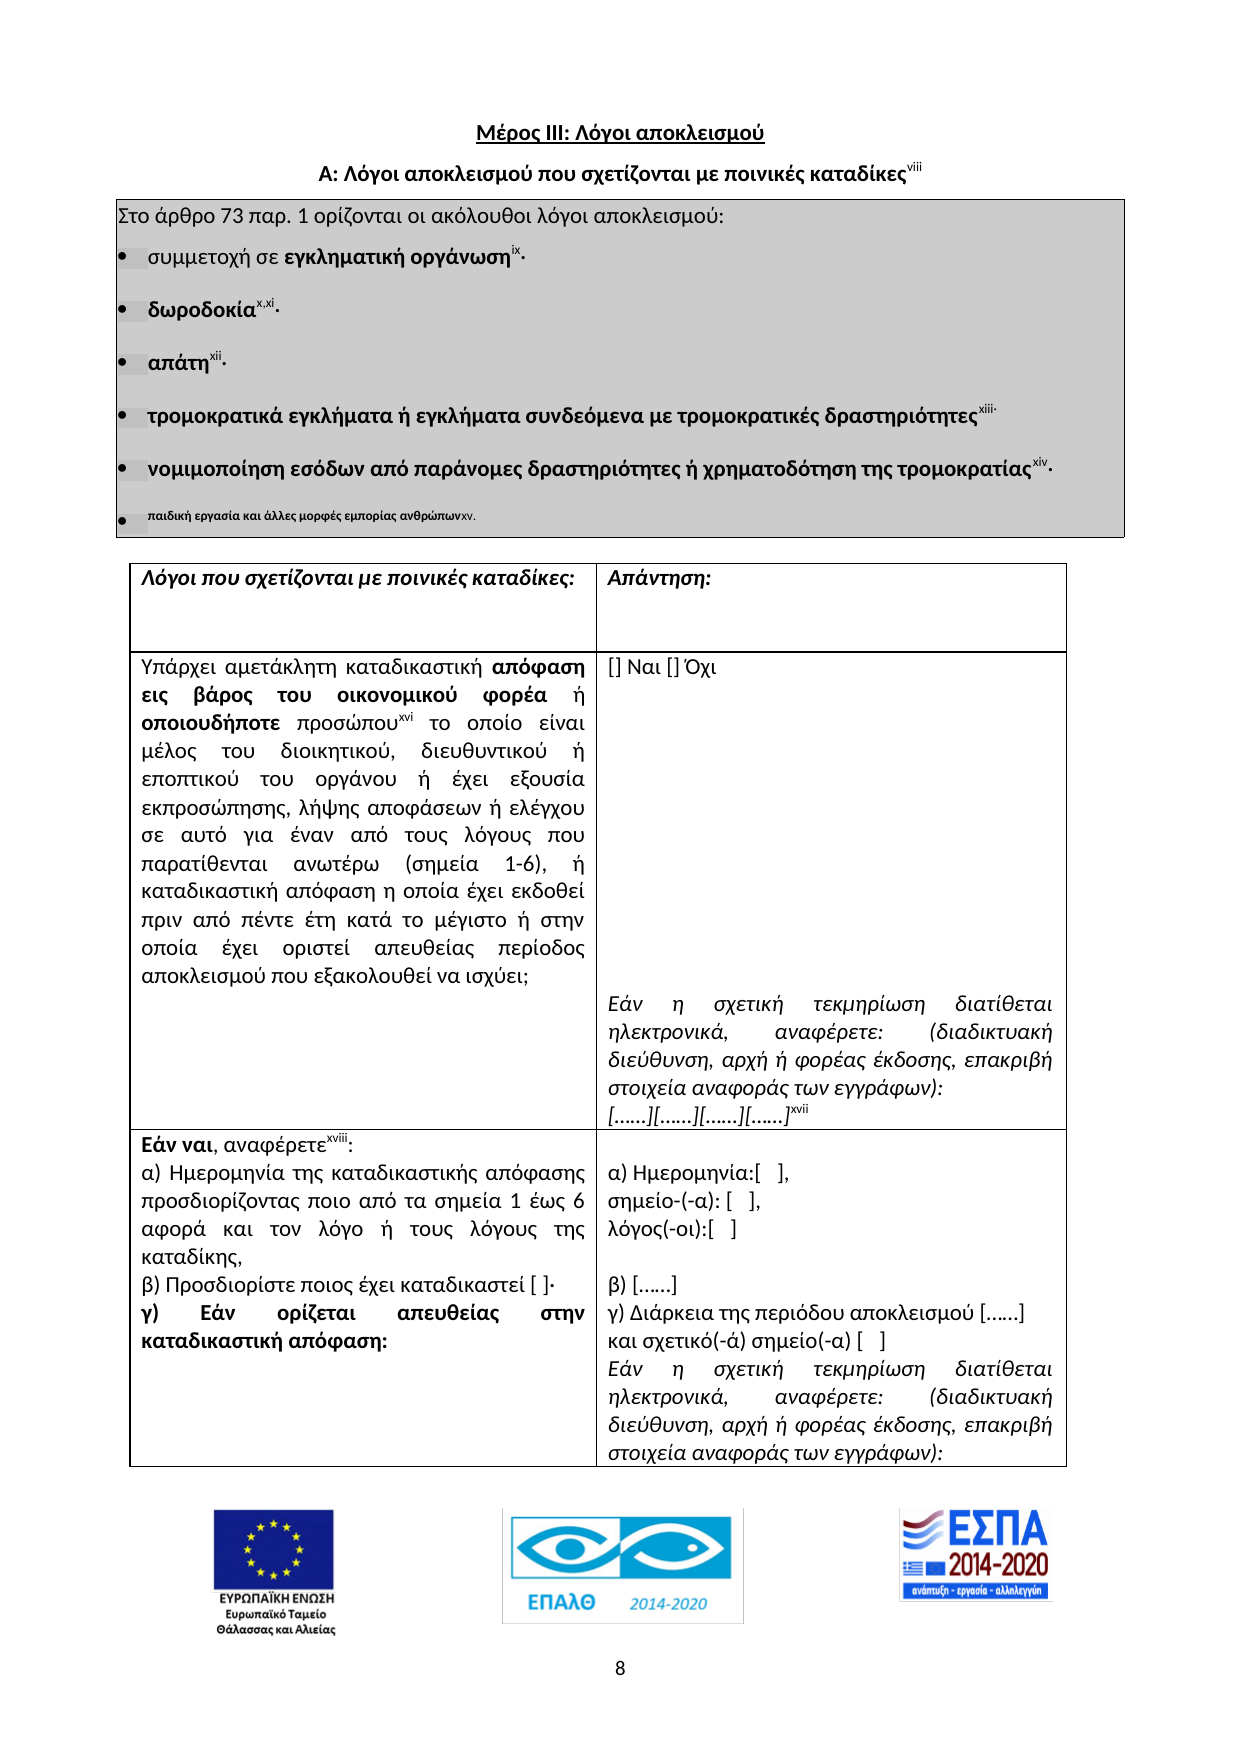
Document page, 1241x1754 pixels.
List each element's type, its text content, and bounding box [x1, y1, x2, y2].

table_cell Υπάρχει αμετάκλητη καταδικαστική απόφαση εις βάρος του οικονομικού φορέα ή οποιουδήποτε προσώπου το οποίο είναι μέλος του διοικητικού, διευθυντικού ή εποπτικού του οργάνου ή έχει εξουσία εκπροσώπησης, λήψης αποφάσεων ή ελέγχου σε αυτό για έναν από τους λόγους που παρατίθενται ανωτέρω (σημεία 1-6), ή καταδικαστική απόφαση η οποία έχει εκδοθεί πριν από πέντε έτη κατά το μέγιστο ή στην οποία έχει οριστεί απευθείας περίοδος αποκλεισμού που εξακολουθεί να ισχύει; [131, 653, 596, 1129]
list δωροδοκία,· [117, 293, 1124, 323]
table_cell [] Ναι [] Όχι Εάν η σχετική τεκμηρίωση διατίθεται ηλεκτρονικά, αναφέρετε: (διαδικτυακή διεύθυνση, αρχή ή φορέας έκδοσης, επακριβή στοιχεία αναφοράς των εγγράφων): [……][……][……][……] [597, 653, 1066, 1129]
list απάτη· [117, 346, 1124, 376]
list συμμετοχή σε εγκληματική οργάνωση· [117, 240, 1124, 270]
picture [186, 1508, 1054, 1645]
list νομιμοποίηση εσόδων από παράνομες δραστηριότητες ή χρηματοδότηση της τρομοκρατίας· [117, 452, 1124, 482]
list τρομοκρατικά εγκλήματα ή εγκλήματα συνδεόμενα με τρομοκρατικές δραστηριότητες· [117, 399, 1124, 429]
table_header Απάντηση: [597, 564, 1066, 651]
text Α: Λόγοι αποκλεισμού που σχετίζονται με ποινικές καταδίκες [118, 159, 1122, 187]
table_header Λόγοι που σχετίζονται με ποινικές καταδίκες: [131, 564, 596, 651]
list παιδική εργασία και άλλες μορφές εμπορίας ανθρώπων. [117, 505, 1124, 537]
text Στο άρθρο 73 παρ. 1 ορίζονται οι ακόλουθοι λόγοι αποκλεισμού: [117, 200, 1124, 229]
text Μέρος III: Λόγοι αποκλεισμού [118, 118, 1122, 146]
